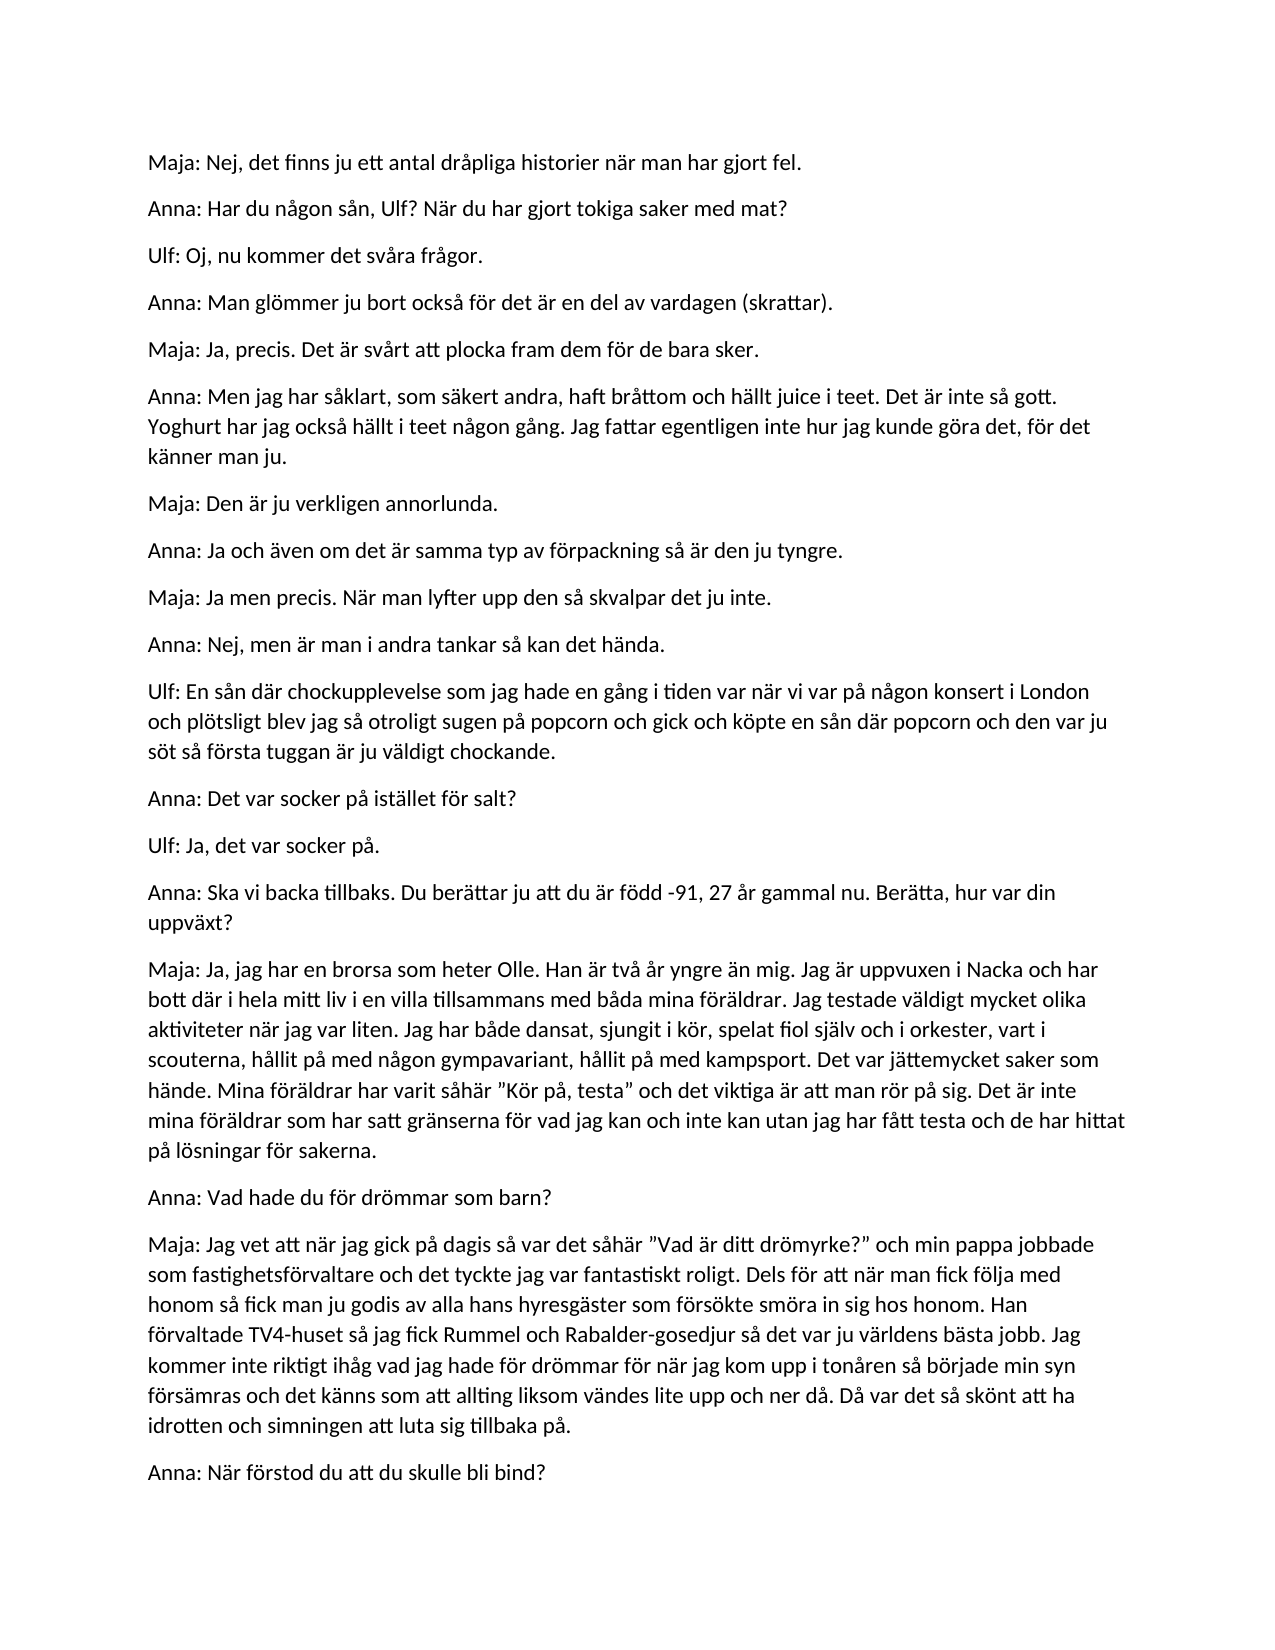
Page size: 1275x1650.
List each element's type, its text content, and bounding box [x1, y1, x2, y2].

text Ulf: Oj, nu kommer det svåra frågor. [148, 241, 1127, 269]
text Anna: Det var socker på istället för salt? [148, 784, 1127, 812]
text Anna: När förstod du att du skulle bli bind? [148, 1458, 1127, 1486]
text Anna: Men jag har såklart, som säkert andra, haft bråttom och hällt juice i teet. Det är inte så gott. Yoghurt har jag också hällt i teet någon gång. Jag fattar egentligen inte hur jag kunde göra det, för det känner man ju. [148, 382, 1127, 470]
text Anna: Har du någon sån, Ulf? När du har gjort tokiga saker med mat? [148, 194, 1127, 222]
text Maja: Ja men precis. När man lyfter upp den så skvalpar det ju inte. [148, 583, 1127, 611]
text Maja: Jag vet att när jag gick på dagis så var det såhär ”Vad är ditt drömyrke?” och min pappa jobbade som fastighetsförvaltare och det tyckte jag var fantastiskt roligt. Dels för att när man fick följa med honom så fick man ju godis av alla hans hyresgäster som försökte smöra in sig hos honom. Han förvaltade TV4-huset så jag fick Rummel och Rabalder-gosedjur så det var ju världens bästa jobb. Jag kommer inte riktigt ihåg vad jag hade för drömmar för när jag kom upp i tonåren så började min syn försämras och det känns som att allting liksom vändes lite upp och ner då. Då var det så skönt att ha idrotten och simningen att luta sig tillbaka på. [148, 1230, 1127, 1439]
text Maja: Den är ju verkligen annorlunda. [148, 489, 1127, 517]
text Anna: Nej, men är man i andra tankar så kan det hända. [148, 630, 1127, 658]
text Maja: Nej, det finns ju ett antal dråpliga historier när man har gjort fel. [148, 148, 1127, 176]
text Anna: Vad hade du för drömmar som barn? [148, 1183, 1127, 1211]
text Maja: Ja, precis. Det är svårt att plocka fram dem för de bara sker. [148, 335, 1127, 363]
text Ulf: En sån där chockupplevelse som jag hade en gång i tiden var när vi var på någon konsert i London och plötsligt blev jag så otroligt sugen på popcorn och gick och köpte en sån där popcorn och den var ju söt så första tuggan är ju väldigt chockande. [148, 677, 1127, 765]
text Ulf: Ja, det var socker på. [148, 831, 1127, 859]
text Anna: Ska vi backa tillbaks. Du berättar ju att du är född -91, 27 år gammal nu. Berätta, hur var din uppväxt? [148, 878, 1127, 936]
text Maja: Ja, jag har en brorsa som heter Olle. Han är två år yngre än mig. Jag är uppvuxen i Nacka och har bott där i hela mitt liv i en villa tillsammans med båda mina föräldrar. Jag testade väldigt mycket olika aktiviteter när jag var liten. Jag har både dansat, sjungit i kör, spelat fiol själv och i orkester, vart i scouterna, hållit på med någon gympavariant, hållit på med kampsport. Det var jättemycket saker som hände. Mina föräldrar har varit såhär ”Kör på, testa” och det viktiga är att man rör på sig. Det är inte mina föräldrar som har satt gränserna för vad jag kan och inte kan utan jag har fått testa och de har hittat på lösningar för sakerna. [148, 955, 1127, 1164]
text Anna: Ja och även om det är samma typ av förpackning så är den ju tyngre. [148, 536, 1127, 564]
text Anna: Man glömmer ju bort också för det är en del av vardagen (skrattar). [148, 288, 1127, 316]
